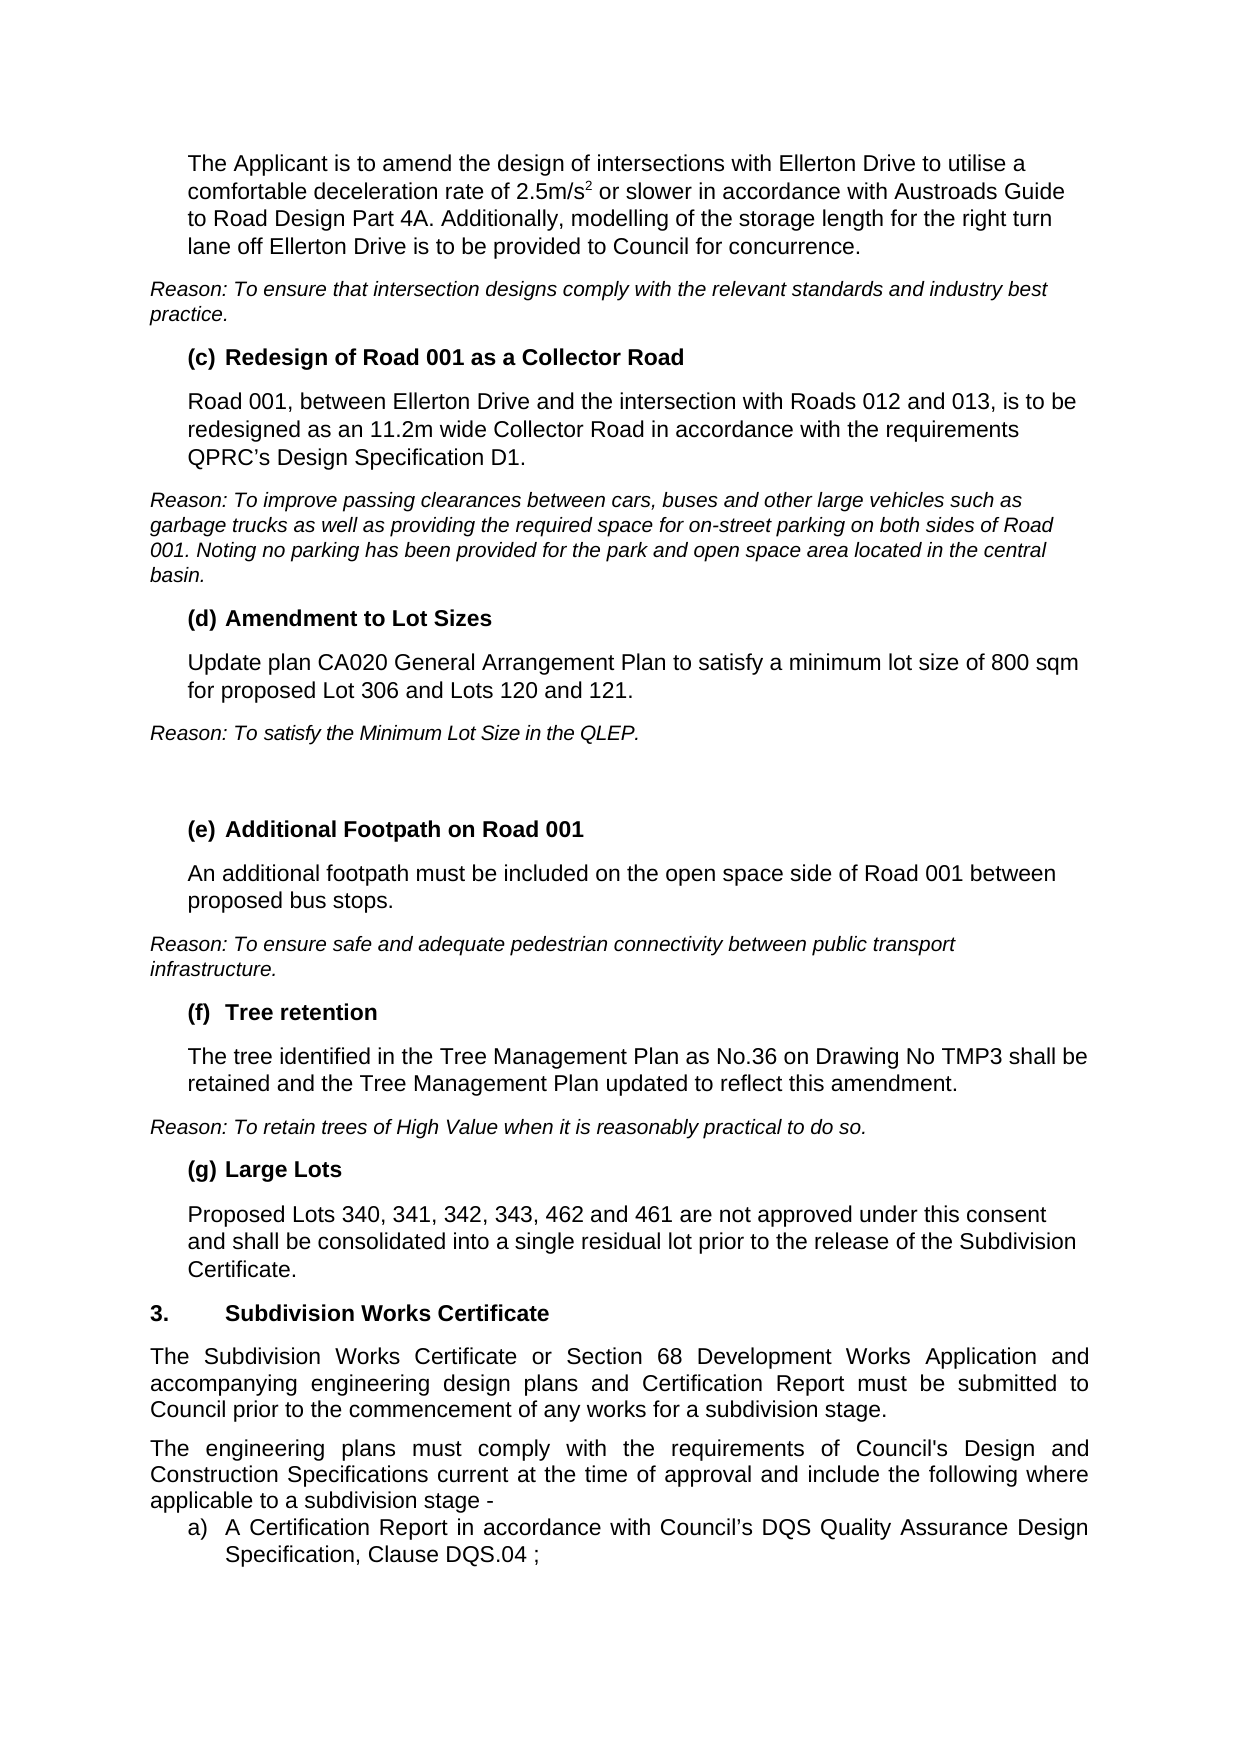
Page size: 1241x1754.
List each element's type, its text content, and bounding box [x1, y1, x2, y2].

text The engineering plans must comply with the requirements of Council's Design and Construction Specifications current at the time of approval and include the following where applicable to a subdivision stage - [150, 1435, 1090, 1514]
text Update plan CA020 General Arrangement Plan to satisfy a minimum lot size of 800 sqm for proposed Lot 306 and Lots 120 and 121. [187, 649, 1090, 703]
text The tree identified in the Tree Management Plan as No.36 on Drawing No TMP3 shall be retained and the Tree Management Plan updated to reflect this amendment. [187, 1043, 1090, 1097]
text Road 001, between Ellerton Drive and the intersection with Roads 012 and 013, is to be redesigned as an 11.2m wide Collector Road in accordance with the requirements QPRC’s Design Specification D1. [187, 388, 1090, 470]
list Large Lots [187, 1156, 1090, 1183]
text The Applicant is to amend the design of intersections with Ellerton Drive to utilise a comfortable deceleration rate of 2.5m/s2 or slower in accordance with Austroads Guide to Road Design Part 4A. Additionally, modelling of the storage length for the right turn lane off Ellerton Drive is to be provided to Council for concurrence. [187, 150, 1090, 259]
text Reason: To ensure that intersection designs comply with the relevant standards and industry best practice. [150, 277, 1090, 326]
list Amendment to Lot Sizes [187, 605, 1090, 631]
text a) A Certification Report in accordance with Council’s DQS Quality Assurance Design Specification, Clause DQS.04 ; [187, 1514, 1090, 1568]
text Proposed Lots 340, 341, 342, 343, 462 and 461 are not approved under this consent and shall be consolidated into a single residual lot prior to the release of the Subdivision Certificate. [187, 1201, 1090, 1282]
text Reason: To retain trees of High Value when it is reasonably practical to do so. [150, 1115, 1090, 1139]
list Redesign of Road 001 as a Collector Road [187, 344, 1090, 370]
list Subdivision Works Certificate [150, 1300, 1090, 1327]
list Tree retention [187, 998, 1090, 1025]
text Reason: To improve passing clearances between cars, buses and other large vehicles such as garbage trucks as well as providing the required space for on-street parking on both sides of Road 001. Noting no parking has been provided for the park and open space area located in the central basin. [150, 488, 1090, 587]
text An additional footpath must be included on the open space side of Road 001 between proposed bus stops. [187, 860, 1090, 914]
text The Subdivision Works Certificate or Section 68 Development Works Application and accompanying engineering design plans and Certification Report must be submitted to Council prior to the commencement of any works for a subdivision stage. [150, 1343, 1090, 1422]
text Reason: To ensure safe and adequate pedestrian connectivity between public transport infrastructure. [150, 932, 1090, 981]
list Additional Footpath on Road 001 [187, 816, 1090, 842]
text Reason: To satisfy the Minimum Lot Size in the QLEP. [150, 721, 1090, 745]
